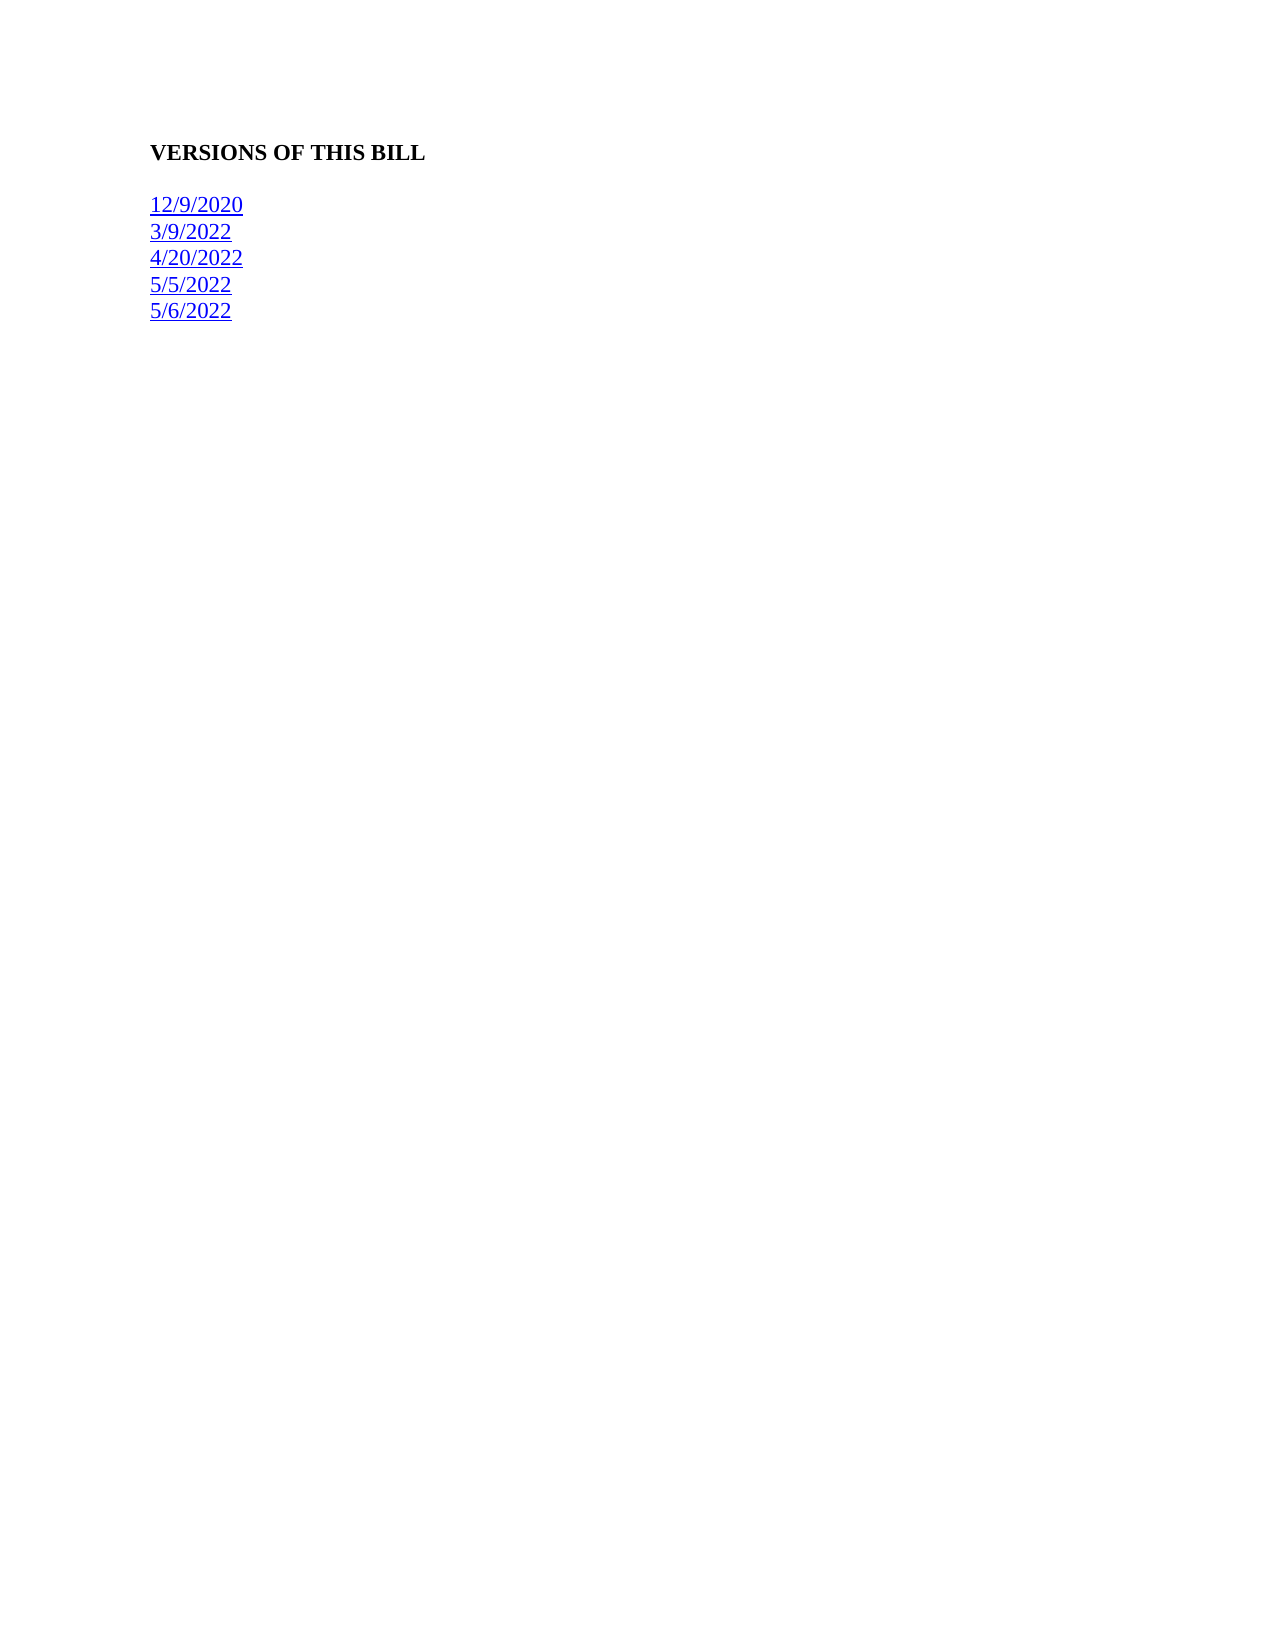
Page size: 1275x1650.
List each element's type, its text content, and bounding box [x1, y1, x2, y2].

text VERSIONS OF THIS BILL [150, 139, 1125, 165]
text 3/9/2022 [150, 218, 1125, 244]
text 4/20/2022 [150, 244, 1125, 271]
text 12/9/2020 [150, 192, 1125, 218]
text 5/6/2022 [150, 297, 1125, 323]
text 5/5/2022 [150, 271, 1125, 297]
